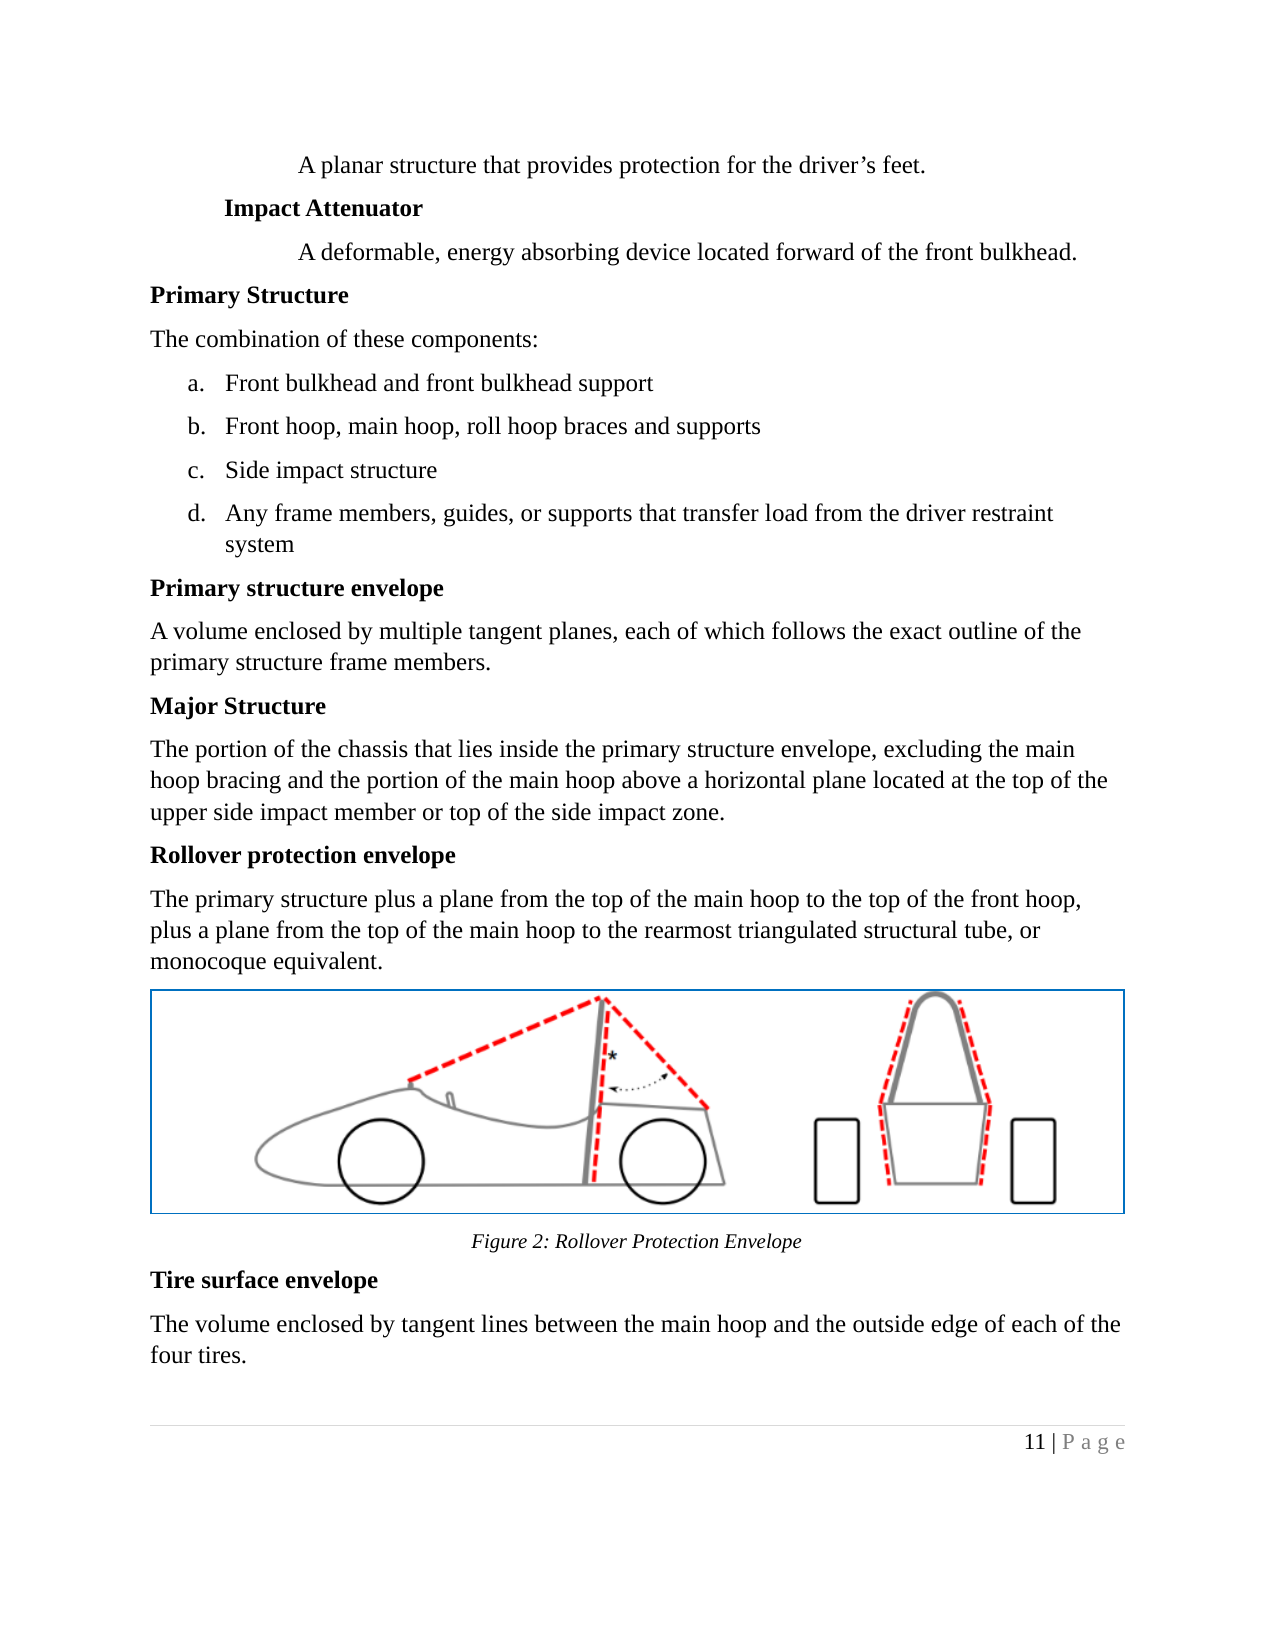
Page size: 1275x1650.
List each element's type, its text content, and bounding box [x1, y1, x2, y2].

text A planar structure that provides protection for the driver’s feet. [224, 150, 1125, 179]
text A deformable, energy absorbing device located forward of the front bulkhead. [224, 237, 1125, 266]
text The volume enclosed by tangent lines between the main hoop and the outside edge of each of the four tires. [150, 1309, 1125, 1369]
text The combination of these components: [150, 324, 1125, 353]
list Side impact structure [187, 455, 1125, 483]
list Any frame members, guides, or supports that transfer load from the driver restraint system [187, 498, 1125, 558]
list Front hoop, main hoop, roll hoop braces and supports [187, 411, 1125, 440]
picture [152, 991, 1123, 1213]
text A volume enclosed by multiple tangent planes, each of which follows the exact outline of the primary structure frame members. [150, 616, 1125, 676]
text Primary structure envelope [150, 573, 1125, 602]
text Impact Attenuator [150, 193, 1125, 222]
text The portion of the chassis that lies inside the primary structure envelope, excluding the main hoop bracing and the portion of the main hoop above a horizontal plane located at the top of the upper side impact member or top of the side impact zone. [150, 734, 1125, 825]
list Front bulkhead and front bulkhead support [187, 368, 1125, 396]
text Rollover protection envelope [150, 840, 1125, 869]
text Figure 2: Rollover Protection Envelope [150, 1229, 1125, 1253]
text Primary Structure [150, 281, 1125, 309]
text The primary structure plus a plane from the top of the main hoop to the top of the front hoop, plus a plane from the top of the main hoop to the rearmost triangulated structural tube, or monocoque equivalent. [150, 884, 1125, 974]
text Tire surface envelope [150, 1266, 1125, 1294]
text Major Structure [150, 691, 1125, 720]
